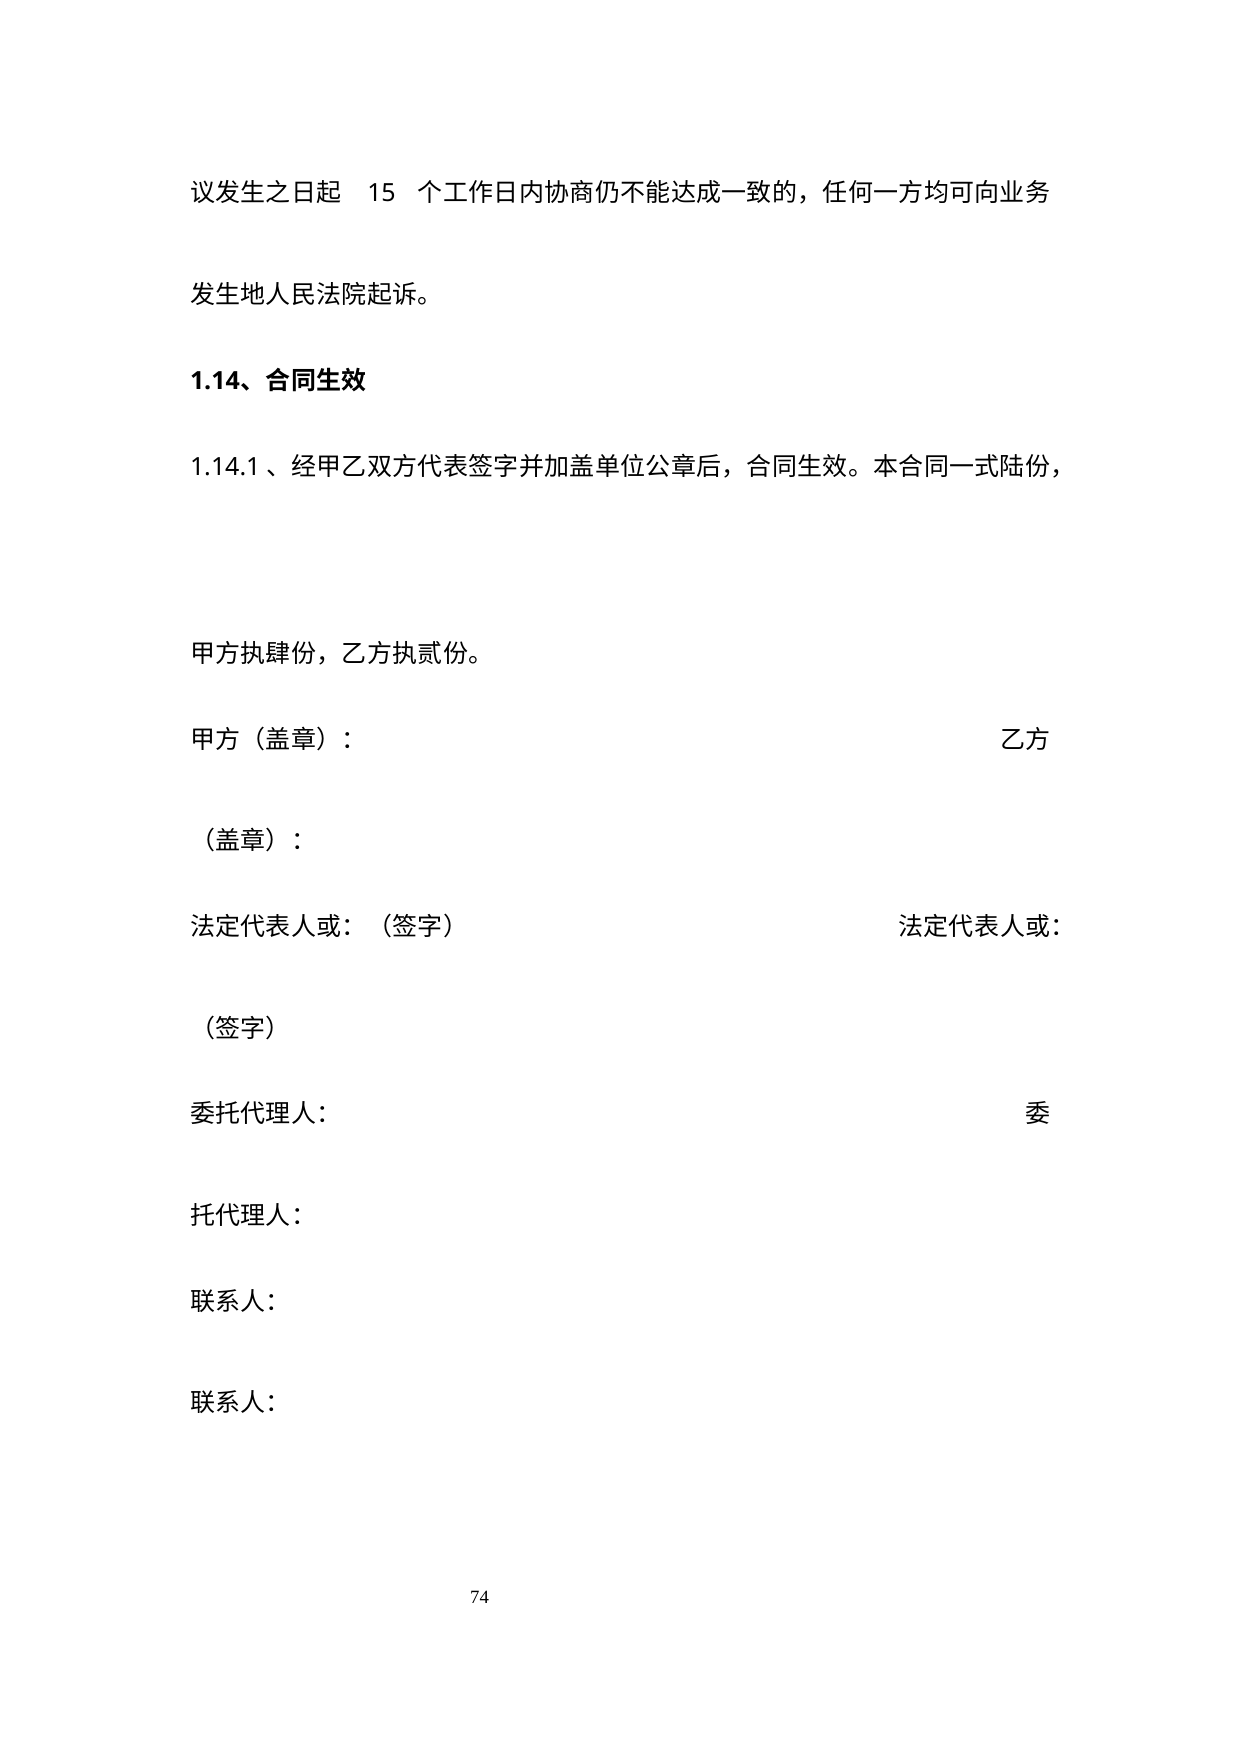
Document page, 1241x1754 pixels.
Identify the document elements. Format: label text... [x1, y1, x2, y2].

text 委托代理人： 委托代理人： [190, 1078, 1050, 1247]
text 1.14、合同生效 [190, 344, 1050, 412]
text 1.14.1、经甲乙双方代表签字并加盖单位公章后，合同生效。本合同一式陆份， [190, 430, 1050, 599]
text 甲方（盖章）： 乙方（盖章）： [190, 703, 1050, 873]
text 甲方执肆份，乙方执贰份。 [190, 618, 1050, 685]
text 法定代表人或：（签字） 法定代表人或：（签字） [190, 891, 1050, 1060]
text 议发生之日起 15 个工作日内协商仍不能达成一致的，任何一方均可向业务发生地人民法院起诉。 [190, 157, 1050, 326]
text 联系人： 联系人： [190, 1266, 1050, 1435]
